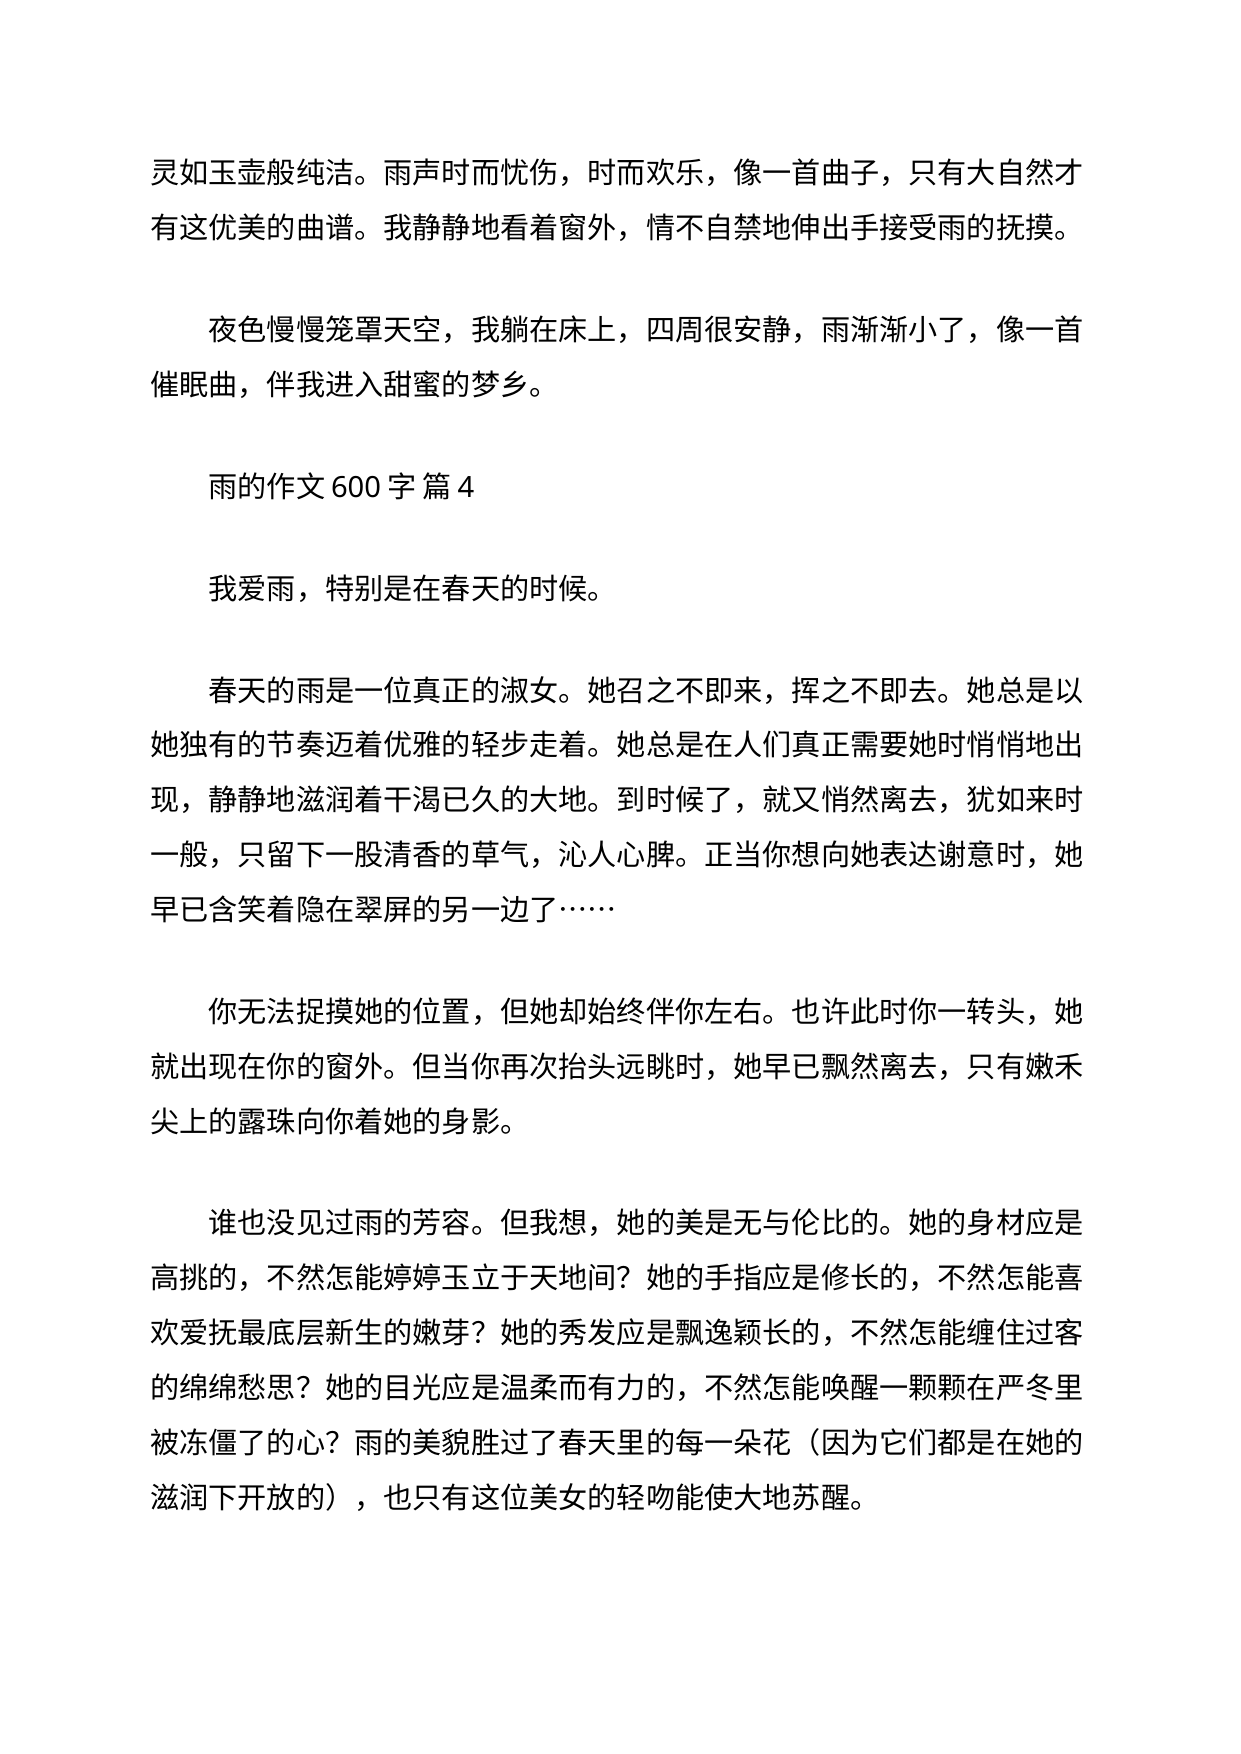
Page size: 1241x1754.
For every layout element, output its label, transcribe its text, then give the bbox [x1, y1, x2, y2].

text 雨的作文600字 篇4 [150, 463, 1090, 506]
text 春天的雨是一位真正的淑女。她召之不即来，挥之不即去。她总是以她独有的节奏迈着优雅的轻步走着。她总是在人们真正需要她时悄悄地出现，静静地滋润着干渴已久的大地。到时候了，就又悄然离去，犹如来时一般，只留下一股清香的草气，沁人心脾。正当你想向她表达谢意时，她早已含笑着隐在翠屏的另一边了…… [150, 667, 1090, 929]
text 谁也没见过雨的芳容。但我想，她的美是无与伦比的。她的身材应是高挑的，不然怎能婷婷玉立于天地间？她的手指应是修长的，不然怎能喜欢爱抚最底层新生的嫩芽？她的秀发应是飘逸颖长的，不然怎能缠住过客的绵绵愁思？她的目光应是温柔而有力的，不然怎能唤醒一颗颗在严冬里被冻僵了的心？雨的美貌胜过了春天里的每一朵花（因为它们都是在她的滋润下开放的），也只有这位美女的轻吻能使大地苏醒。 [150, 1200, 1090, 1517]
text 我爱雨，特别是在春天的时候。 [150, 565, 1090, 608]
text 夜色慢慢笼罩天空，我躺在床上，四周很安静，雨渐渐小了，像一首催眠曲，伴我进入甜蜜的梦乡。 [150, 307, 1090, 404]
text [150, 150, 1090, 247]
text 你无法捉摸她的位置，但她却始终伴你左右。也许此时你一转头，她就出现在你的窗外。但当你再次抬头远眺时，她早已飘然离去，只有嫩禾尖上的露珠向你着她的身影。 [150, 988, 1090, 1141]
